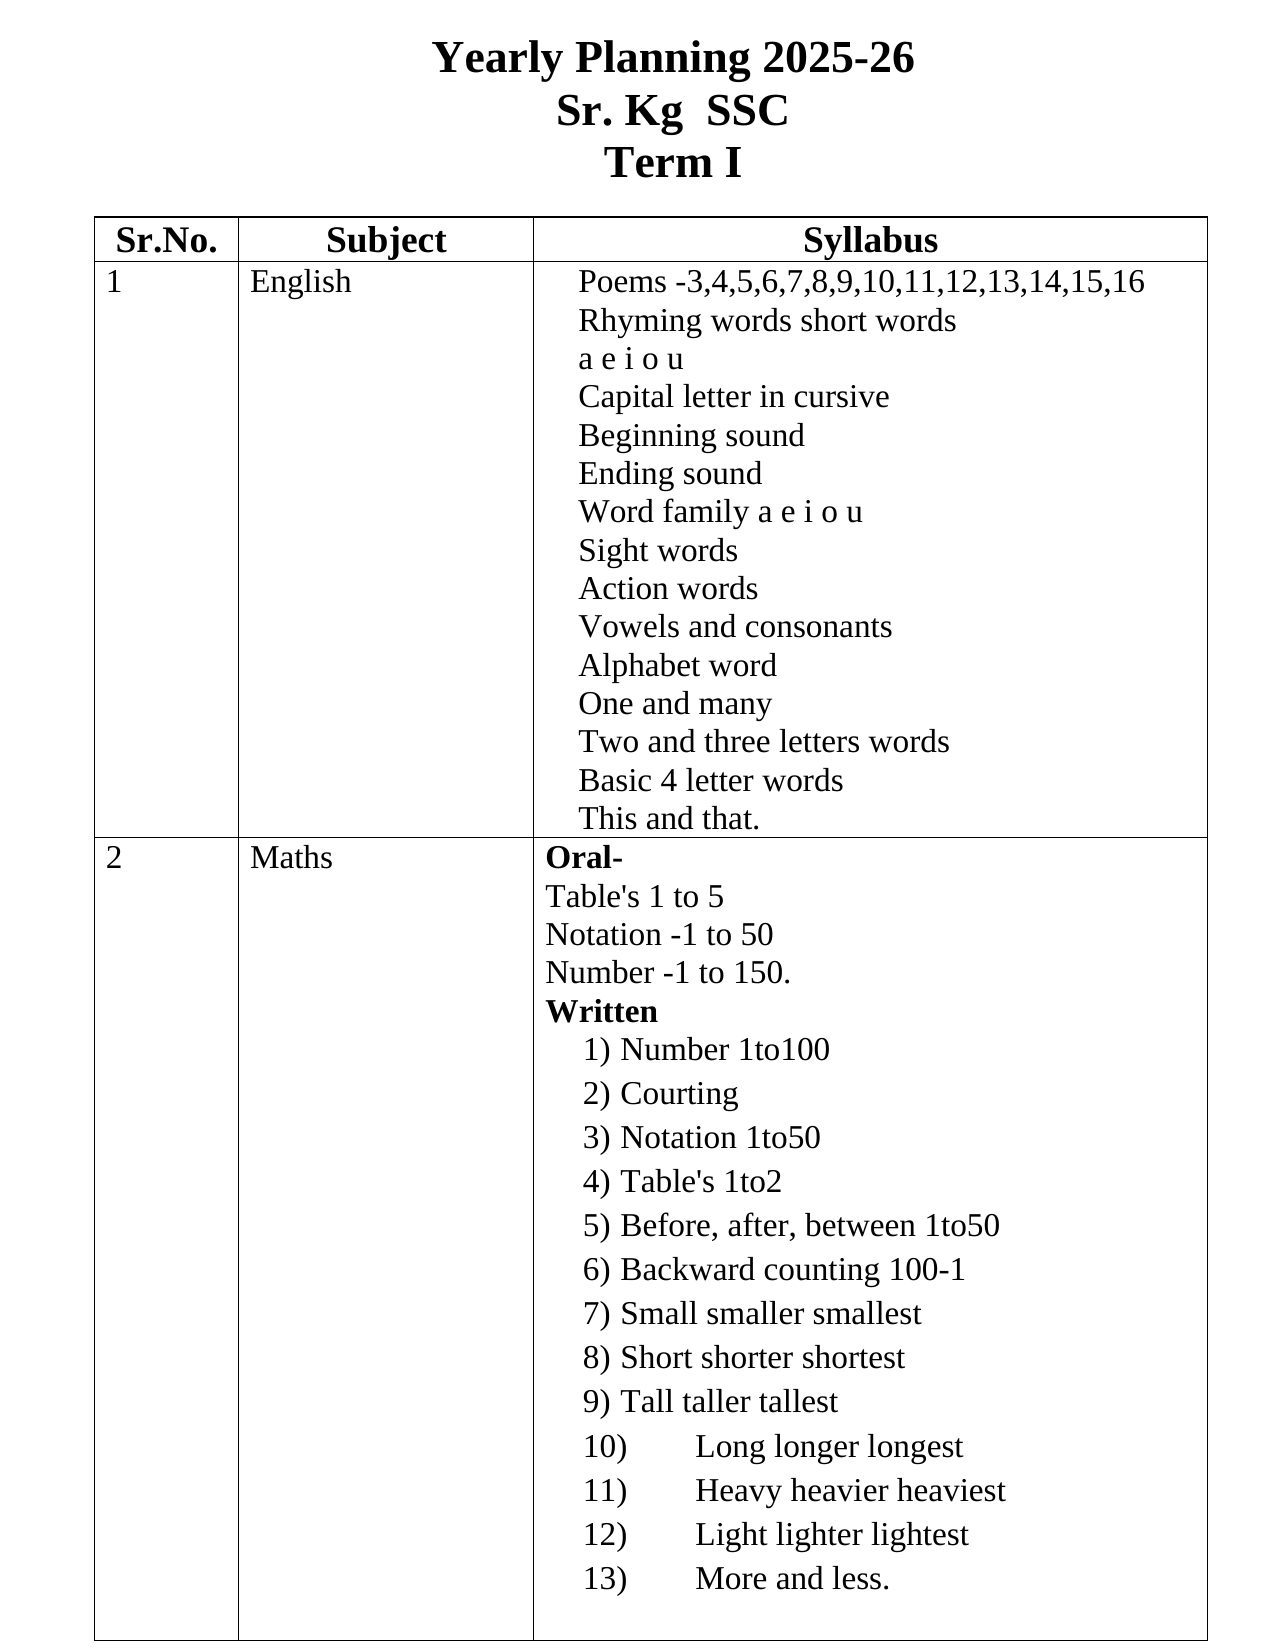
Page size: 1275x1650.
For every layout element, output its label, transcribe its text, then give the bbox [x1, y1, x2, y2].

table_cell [534, 838, 1207, 1640]
table_header Syllabus [534, 218, 1207, 261]
text Yearly Planning 2025-26 [106, 29, 1240, 82]
table_cell 2 [95, 838, 238, 1640]
text Sr. Kg SSC [106, 82, 1240, 135]
table_header Sr.No. [95, 218, 238, 261]
table_cell English [239, 262, 533, 837]
table_cell 1 [95, 262, 238, 837]
table_cell Maths [239, 838, 533, 1640]
table_header Subject [239, 218, 533, 261]
table_cell Poems -3,4,5,6,7,8,9,10,11,12,13,14,15,16 Rhyming words short words a e i o u Capital letter in cursive Beginning sound Ending sound Word family a e i o u Sight words Action words Vowels and consonants Alphabet word One and many Two and three letters words Basic 4 letter words This and that. [534, 262, 1207, 837]
text Term I [106, 135, 1240, 188]
